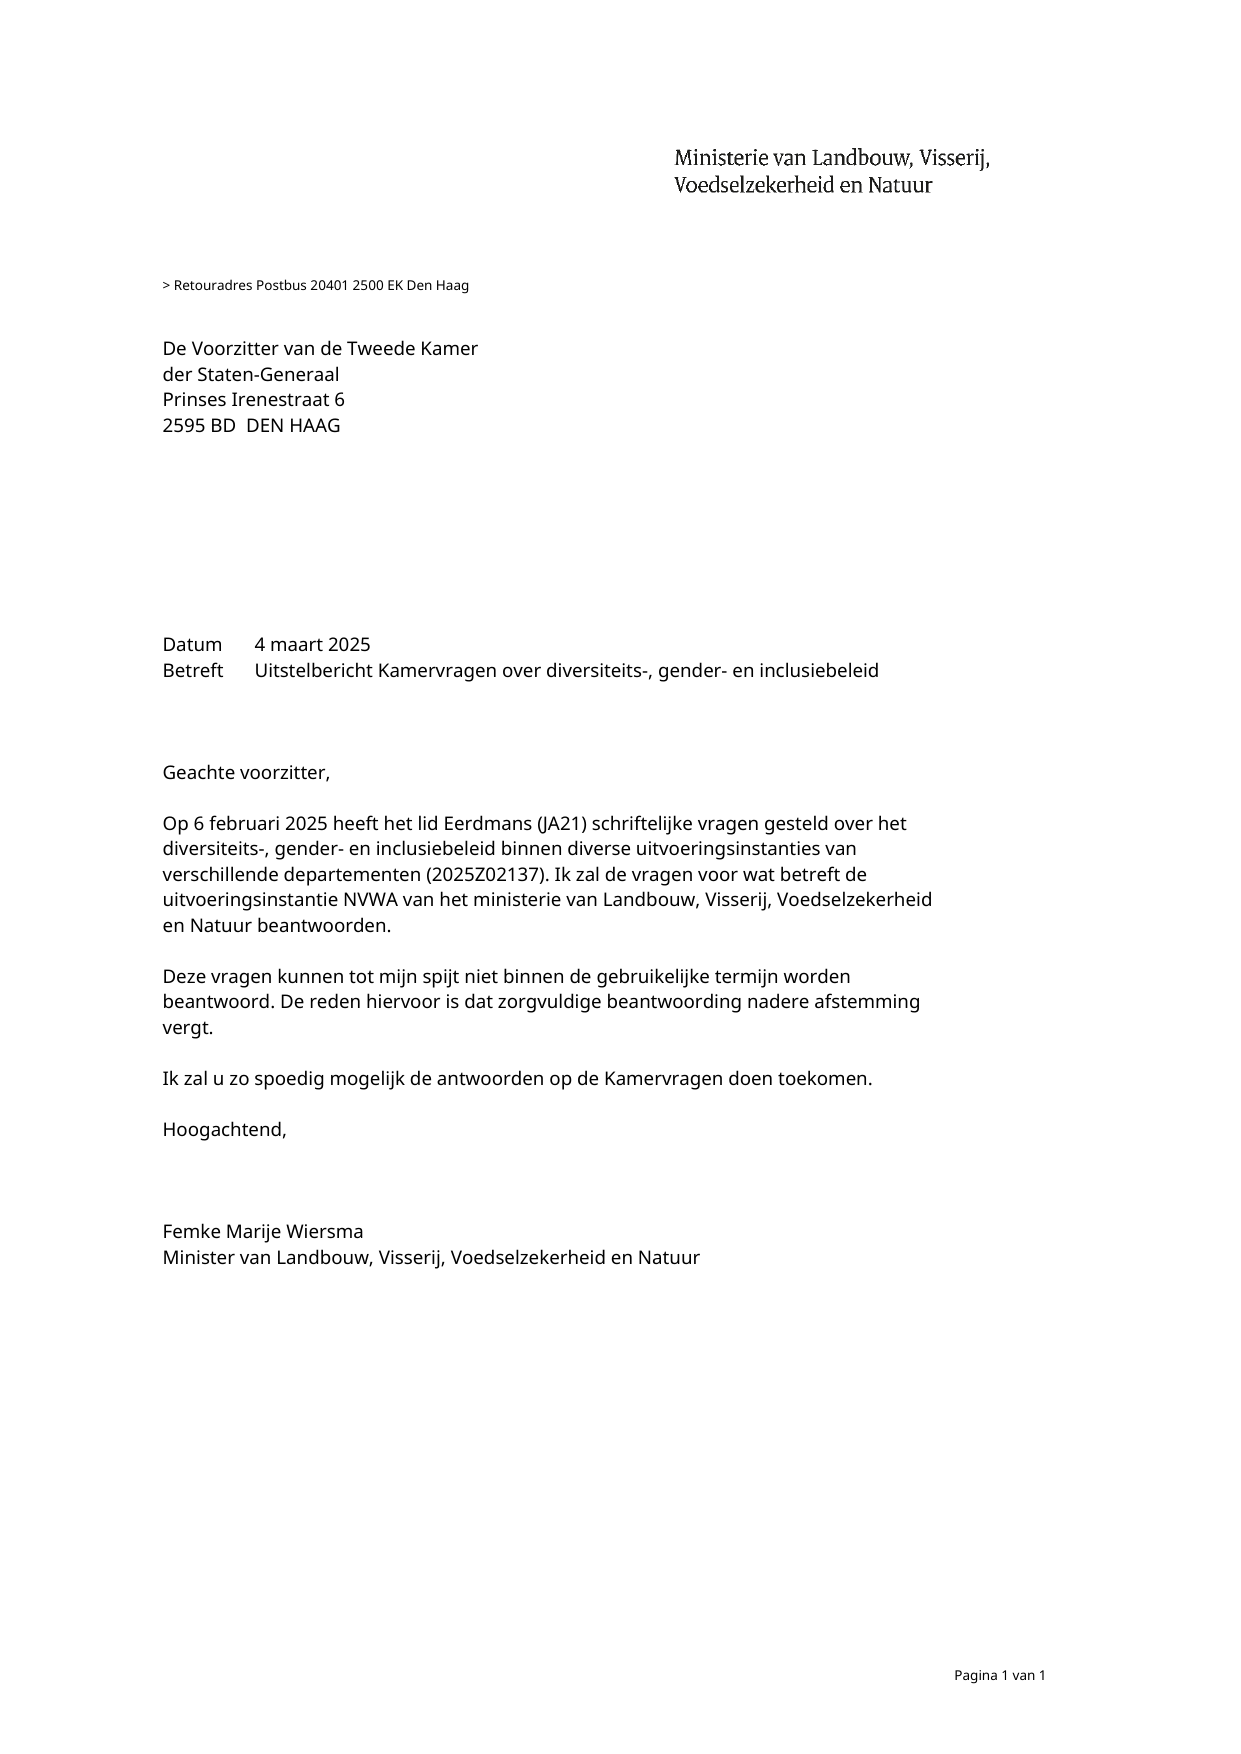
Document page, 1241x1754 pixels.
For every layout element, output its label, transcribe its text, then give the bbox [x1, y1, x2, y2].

text Geachte voorzitter, [162, 759, 947, 785]
text Ik zal u zo spoedig mogelijk de antwoorden op de Kamervragen doen toekomen. [162, 1065, 947, 1091]
picture [657, 0, 1042, 260]
text Femke Marije Wiersma [162, 1218, 947, 1244]
text Deze vragen kunnen tot mijn spijt niet binnen de gebruikelijke termijn worden beantwoord. De reden hiervoor is dat zorgvuldige beantwoording nadere afstemming vergt. [162, 963, 947, 1040]
text Minister van Landbouw, Visserij, Voedselzekerheid en Natuur [162, 1244, 947, 1269]
text Hoogachtend, [162, 1116, 947, 1142]
text Op 6 februari 2025 heeft het lid Eerdmans (JA21) schriftelijke vragen gesteld over het diversiteits-, gender- en inclusiebeleid binnen diverse uitvoeringsinstanties van verschillende departementen (2025Z02137). Ik zal de vragen voor wat betreft de uitvoeringsinstantie NVWA van het ministerie van Landbouw, Visserij, Voedselzekerheid en Natuur beantwoorden. [162, 810, 947, 938]
